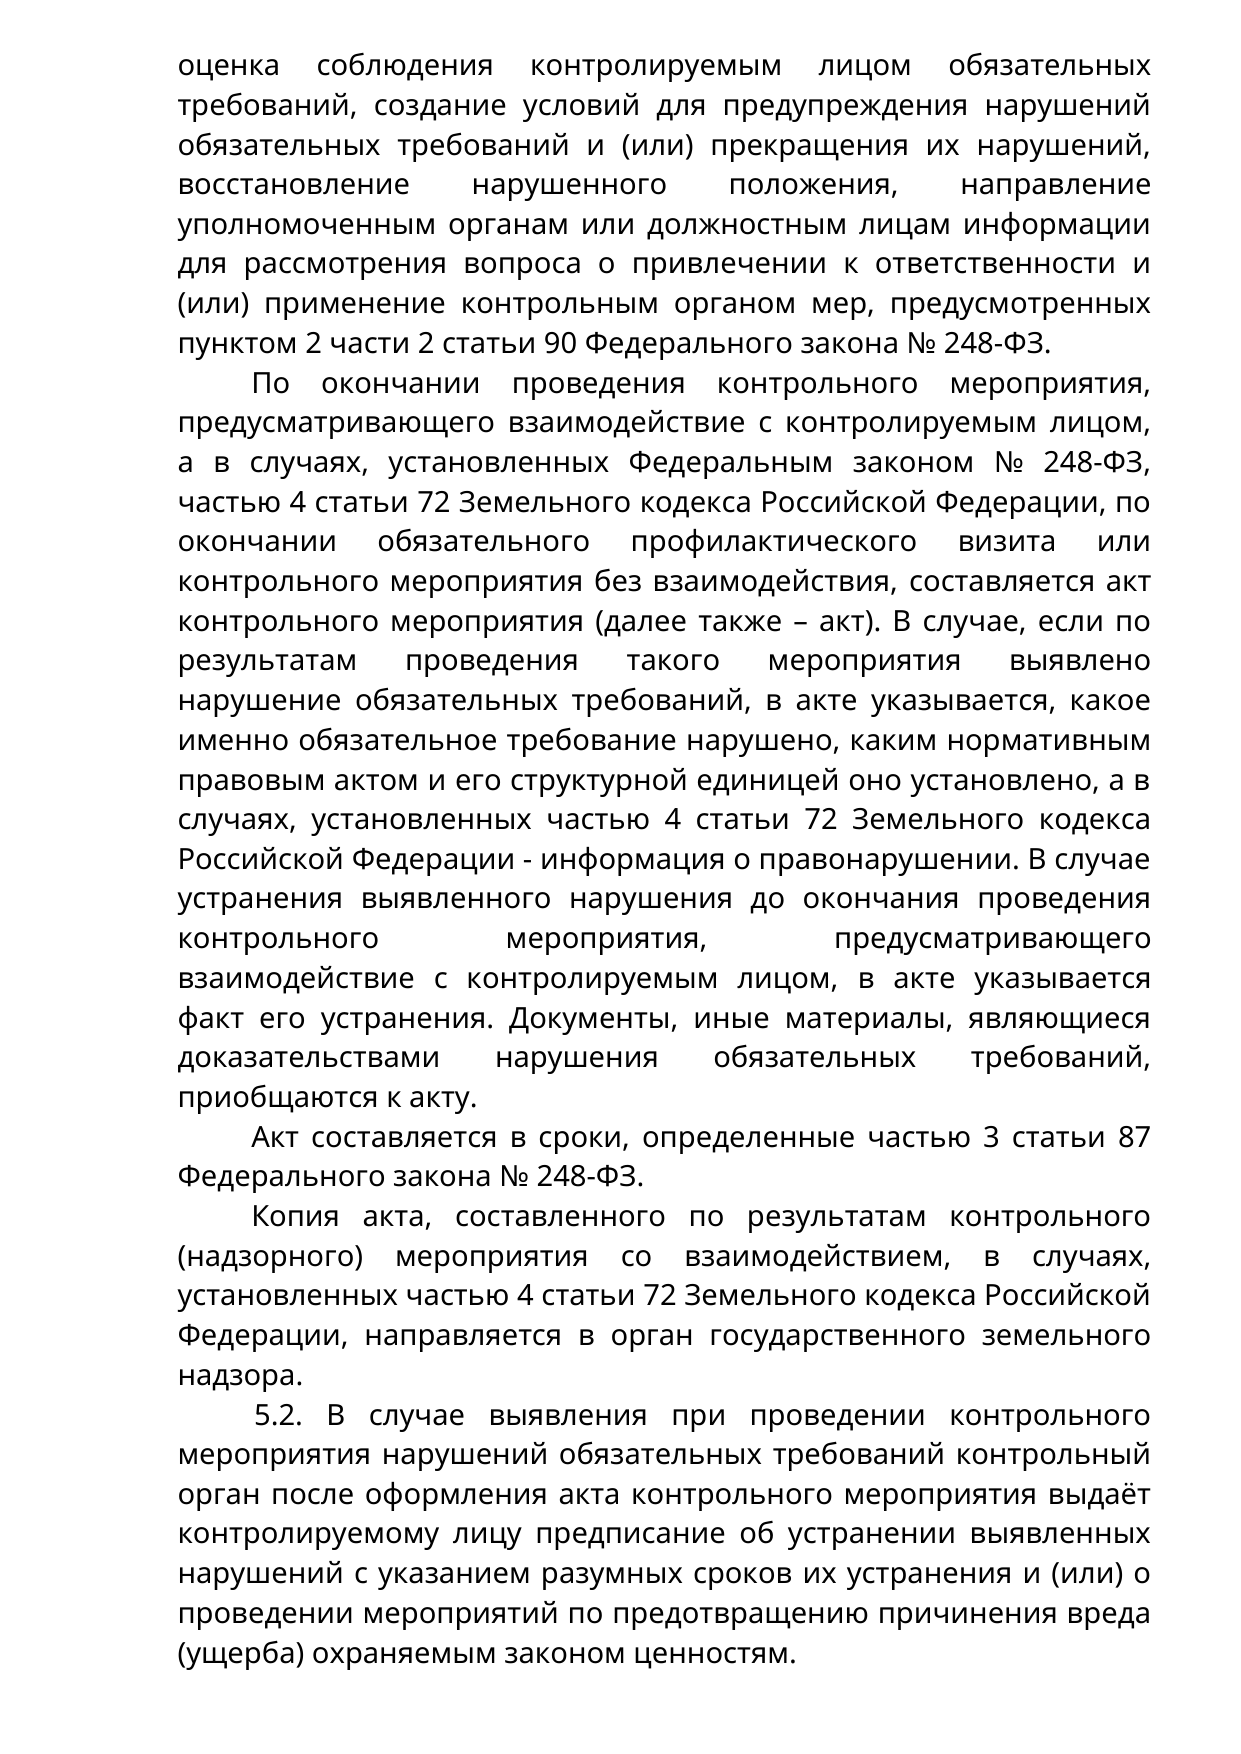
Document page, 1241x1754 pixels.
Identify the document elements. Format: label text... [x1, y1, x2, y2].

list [177, 44, 1152, 362]
text Акт составляется в сроки, определенные частью 3 статьи 87 Федерального закона № 248-ФЗ. [177, 1116, 1152, 1195]
text По окончании проведения контрольного мероприятия, предусматривающего взаимодействие с контролируемым лицом, а в случаях, установленных Федеральным законом № 248-ФЗ, частью 4 статьи 72 Земельного кодекса Российской Федерации, по окончании обязательного профилактического визита или контрольного мероприятия без взаимодействия, составляется акт контрольного мероприятия (далее также – акт). В случае, если по результатам проведения такого мероприятия выявлено нарушение обязательных требований, в акте указывается, какое именно обязательное требование нарушено, каким нормативным правовым актом и его структурной единицей оно установлено, а в случаях, установленных частью 4 статьи 72 Земельного кодекса Российской Федерации - информация о правонарушении. В случае устранения выявленного нарушения до окончания проведения контрольного мероприятия, предусматривающего взаимодействие с контролируемым лицом, в акте указывается факт его устранения. Документы, иные материалы, являющиеся доказательствами нарушения обязательных требований, приобщаются к акту. [177, 362, 1152, 1116]
list 5.2. В случае выявления при проведении контрольного мероприятия нарушений обязательных требований контрольный орган после оформления акта контрольного мероприятия выдаёт контролируемому лицу предписание об устранении выявленных нарушений с указанием разумных сроков их устранения и (или) о проведении мероприятий по предотвращению причинения вреда (ущерба) охраняемым законом ценностям. [177, 1394, 1152, 1672]
text Копия акта, составленного по результатам контрольного (надзорного) мероприятия со взаимодействием, в случаях, установленных частью 4 статьи 72 Земельного кодекса Российской Федерации, направляется в орган государственного земельного надзора. [177, 1195, 1152, 1394]
